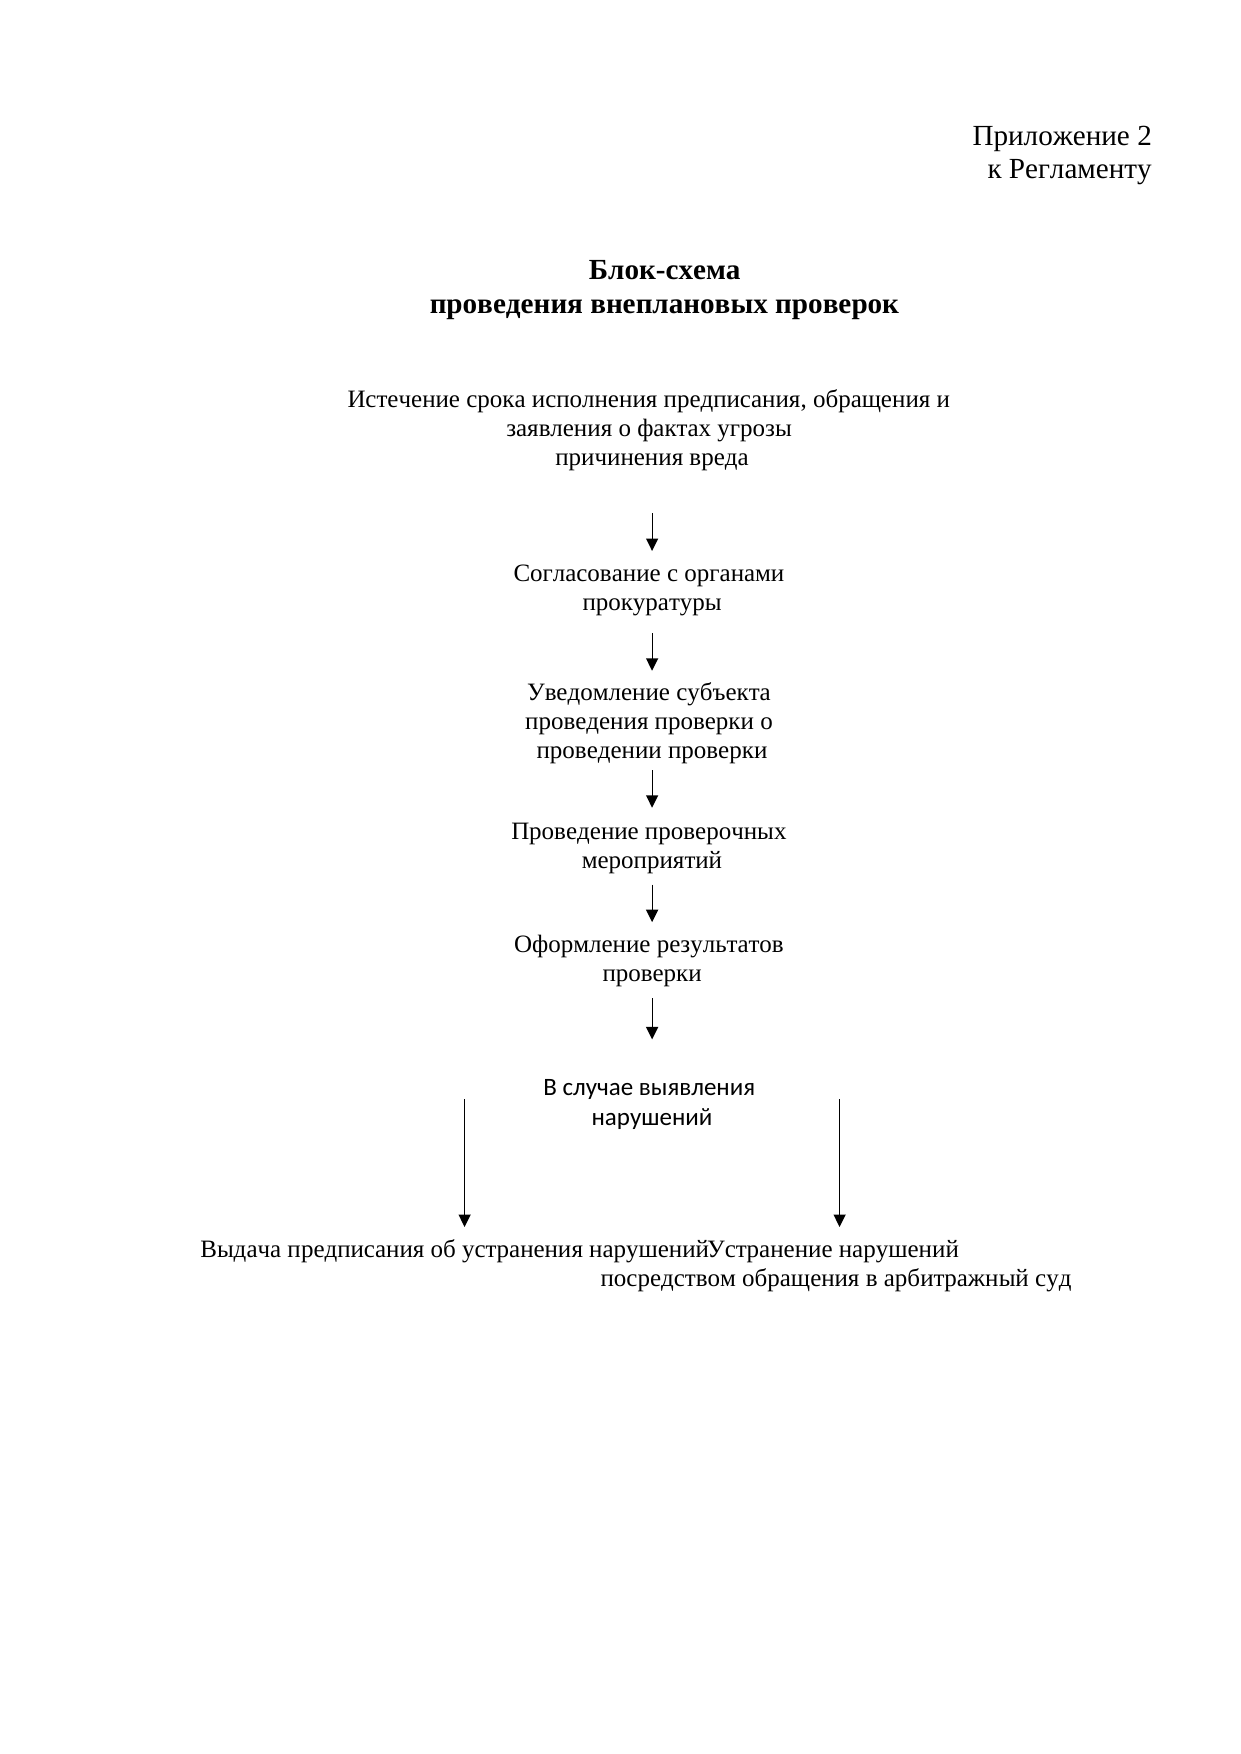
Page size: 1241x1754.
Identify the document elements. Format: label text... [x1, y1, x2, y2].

text Приложение 2 [177, 118, 1152, 152]
text Блок-схема [177, 252, 1152, 286]
text к Регламенту [177, 152, 1152, 185]
text проведения внеплановых проверок [177, 286, 1152, 319]
